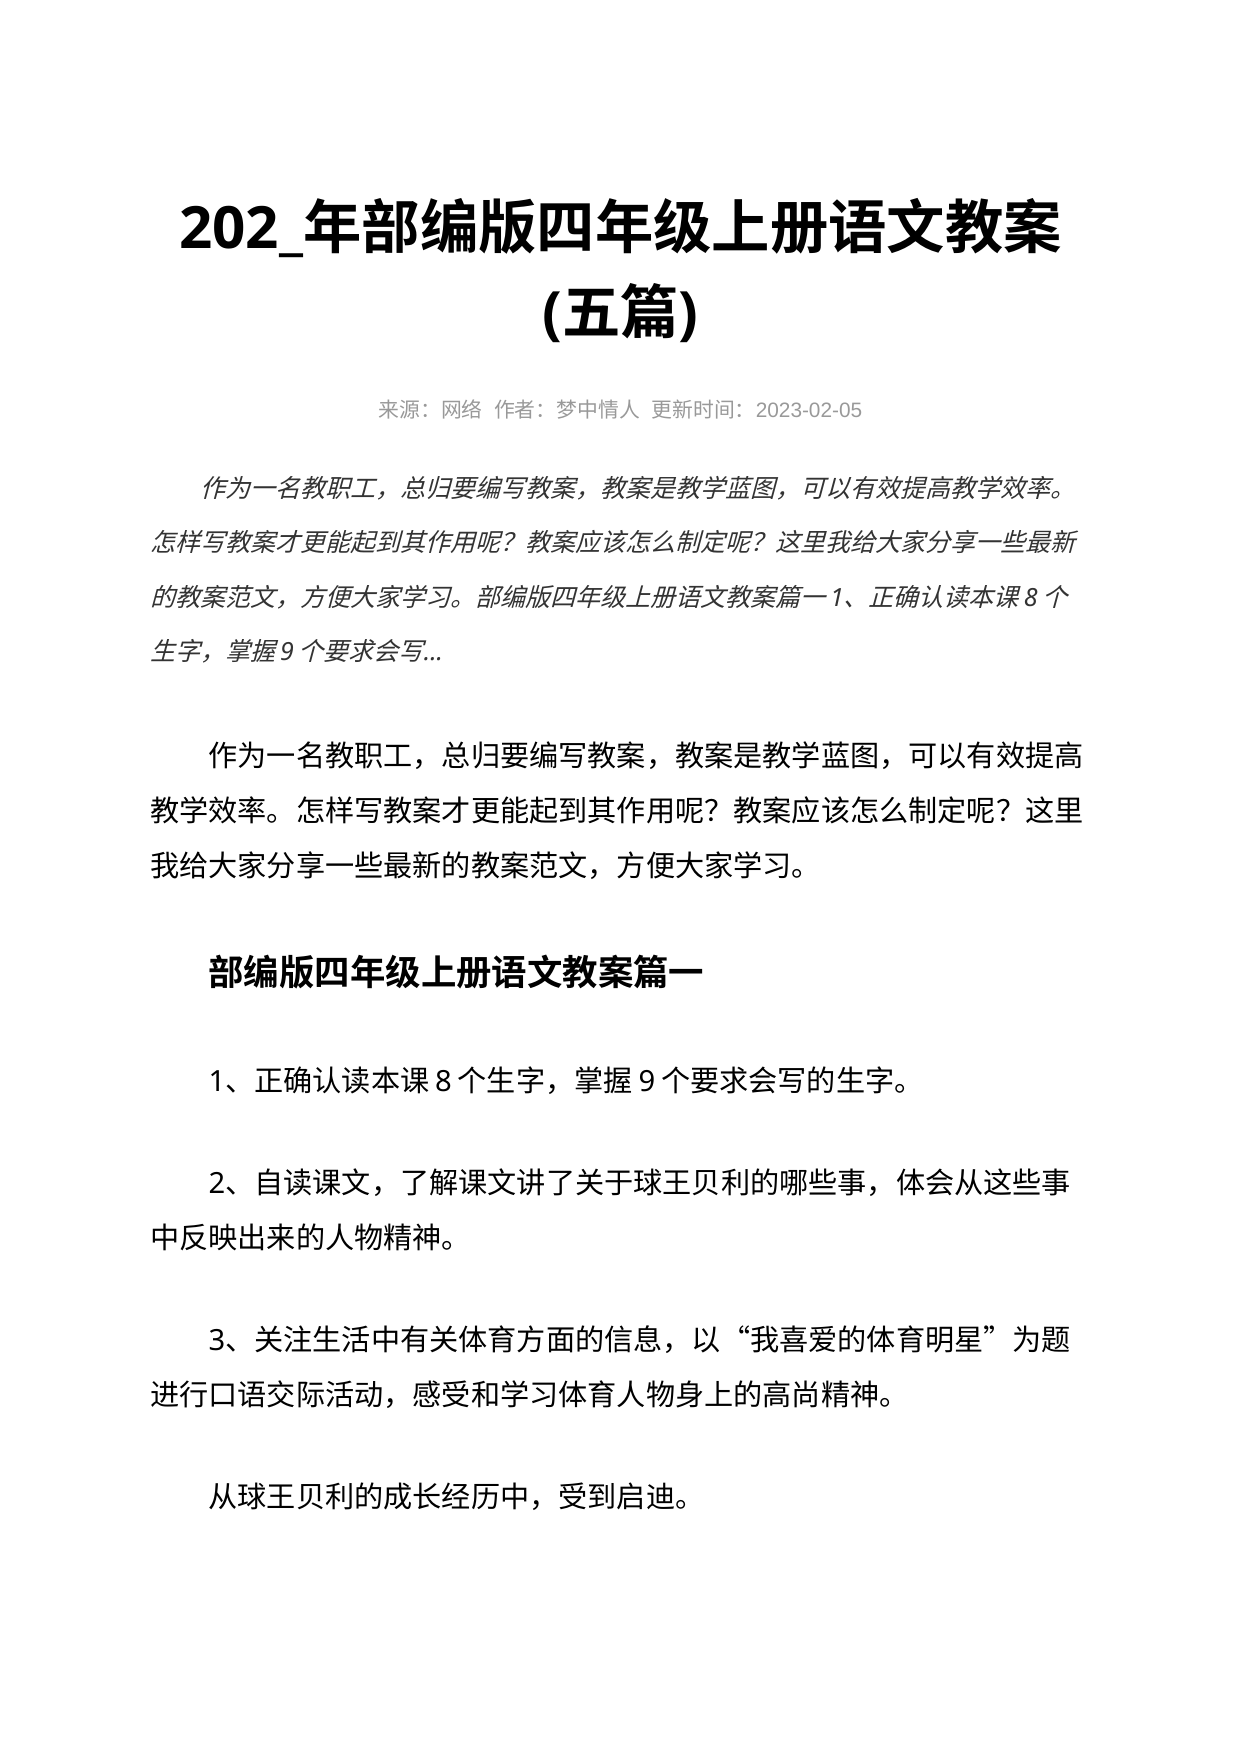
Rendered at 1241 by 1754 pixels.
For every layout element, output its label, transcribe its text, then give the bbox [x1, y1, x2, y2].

text 3、关注生活中有关体育方面的信息，以“我喜爱的体育明星”为题进行口语交际活动，感受和学习体育人物身上的高尚精神。 [150, 1317, 1090, 1414]
text 从球王贝利的成长经历中，受到启迪。 [150, 1473, 1090, 1516]
text 作为一名教职工，总归要编写教案，教案是教学蓝图，可以有效提高教学效率。怎样写教案才更能起到其作用呢？教案应该怎么制定呢？这里我给大家分享一些最新的教案范文，方便大家学习。 [150, 733, 1090, 885]
text 来源：网络 作者：梦中情人 更新时间：2023-02-05 [150, 398, 1090, 422]
text 作为一名教职工，总归要编写教案，教案是教学蓝图，可以有效提高教学效率。怎样写教案才更能起到其作用呢？教案应该怎么制定呢？这里我给大家分享一些最新的教案范文，方便大家学习。部编版四年级上册语文教案篇一1、正确认读本课8个生字，掌握9个要求会写... [150, 468, 1090, 668]
subtitle 202_年部编版四年级上册语文教案(五篇) [150, 181, 1090, 351]
text 部编版四年级上册语文教案篇一 [150, 944, 1090, 996]
text 2、自读课文，了解课文讲了关于球王贝利的哪些事，体会从这些事中反映出来的人物精神。 [150, 1160, 1090, 1257]
text 1、正确认读本课8个生字，掌握9个要求会写的生字。 [150, 1058, 1090, 1100]
